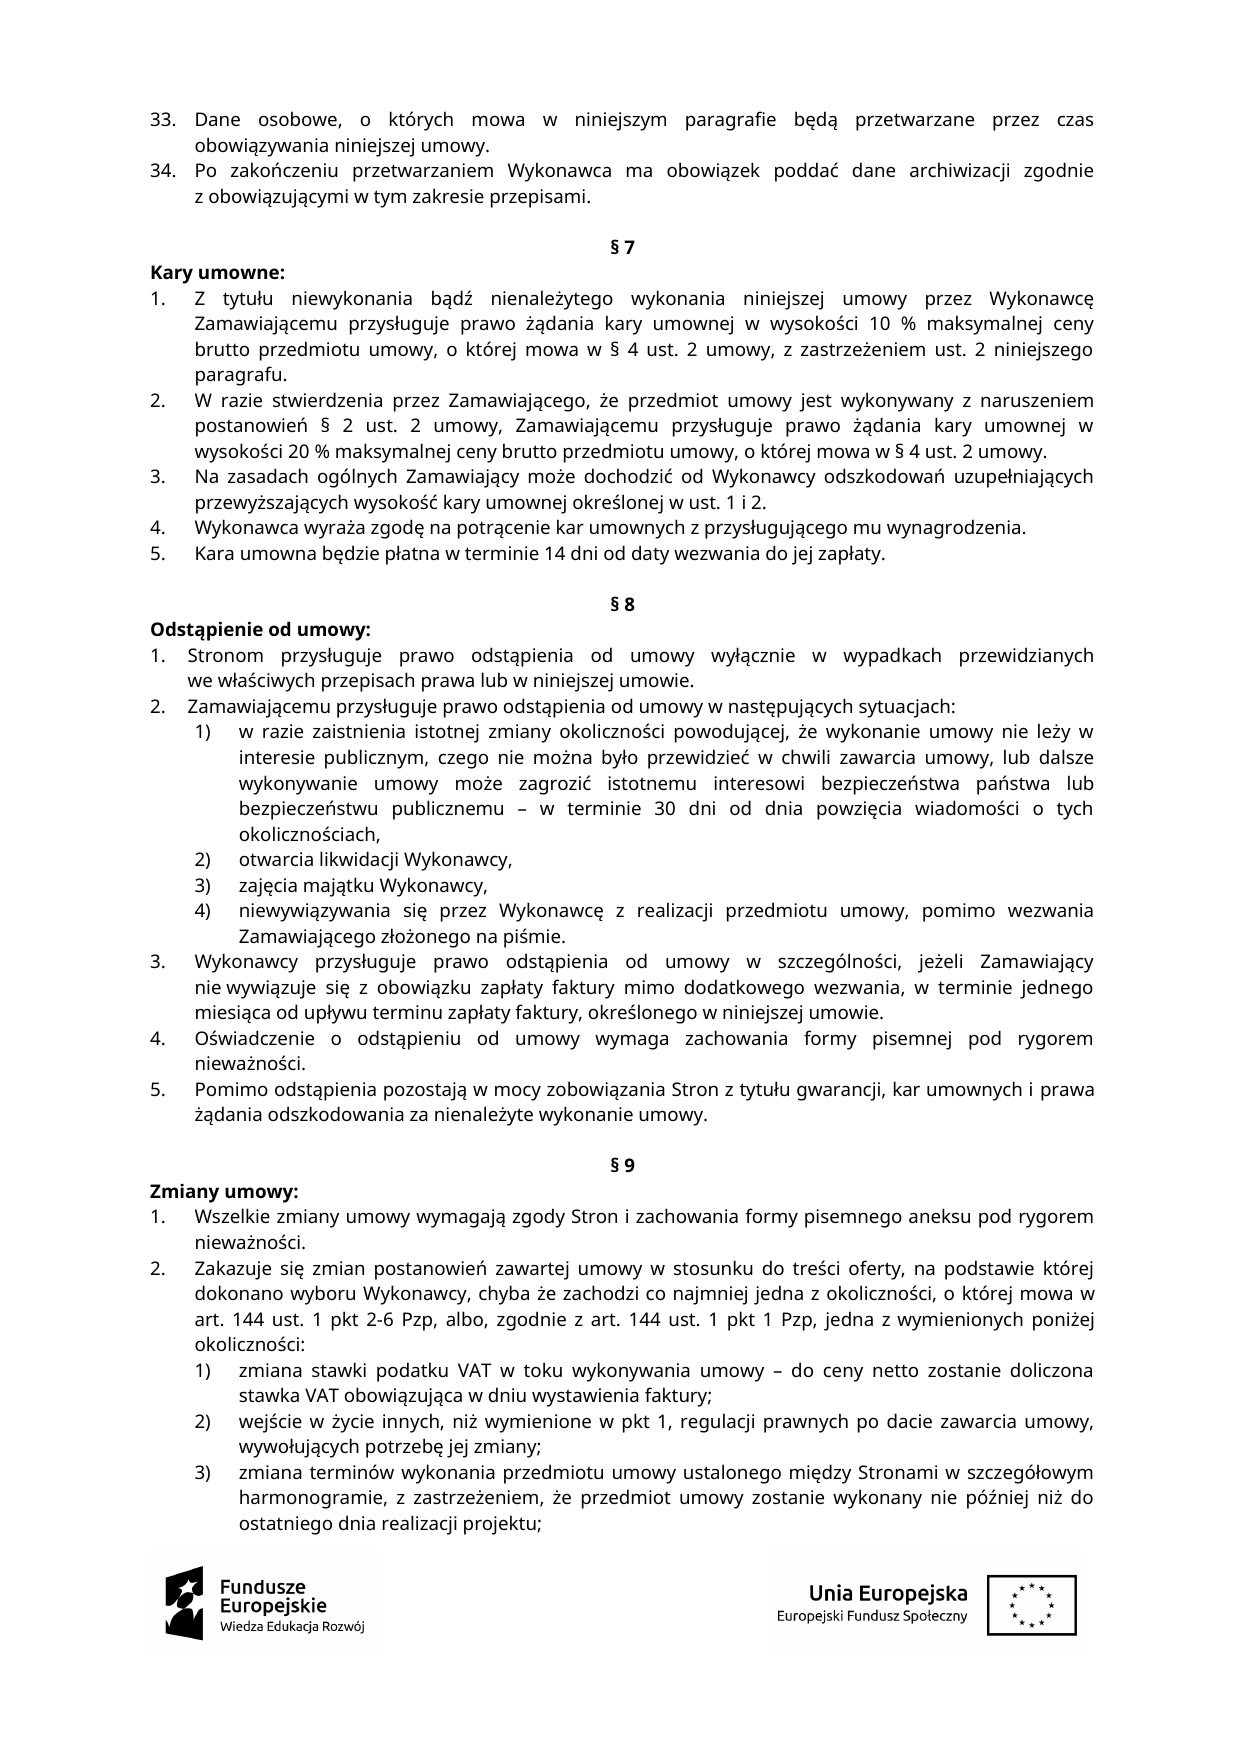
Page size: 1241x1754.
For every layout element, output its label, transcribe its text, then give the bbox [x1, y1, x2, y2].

list Stronom przysługuje prawo odstąpienia od umowy wyłącznie w wypadkach przewidzianych we właściwych przepisach prawa lub w niniejszej umowie. [150, 642, 1095, 693]
text Kary umowne: [150, 259, 1095, 285]
text § 7 [150, 234, 1095, 259]
picture [769, 1546, 1086, 1655]
list W razie stwierdzenia przez Zamawiającego, że przedmiot umowy jest wykonywany z naruszeniem postanowień § 2 ust. 2 umowy, Zamawiającemu przysługuje prawo żądania kary umownej w wysokości 20 % maksymalnej ceny brutto przedmiotu umowy, o której mowa w § 4 ust. 2 umowy. [150, 387, 1095, 464]
list Pomimo odstąpienia pozostają w mocy zobowiązania Stron z tytułu gwarancji, kar umownych i prawa żądania odszkodowania za nienależyte wykonanie umowy. [150, 1076, 1095, 1127]
list wejście w życie innych, niż wymienione w pkt 1, regulacji prawnych po dacie zawarcia umowy, wywołujących potrzebę jej zmiany; [194, 1408, 1095, 1459]
list Na zasadach ogólnych Zamawiający może dochodzić od Wykonawcy odszkodowań uzupełniających przewyższających wysokość kary umownej określonej w ust. 1 i 2. [150, 464, 1095, 515]
list otwarcia likwidacji Wykonawcy, [194, 846, 1095, 872]
list niewywiązywania się przez Wykonawcę z realizacji przedmiotu umowy, pomimo wezwania Zamawiającego złożonego na piśmie. [194, 897, 1095, 948]
list Wykonawca wyraża zgodę na potrącenie kar umownych z przysługującego mu wynagrodzenia. [150, 515, 1095, 540]
text Odstąpienie od umowy: [150, 617, 1095, 642]
text § 8 [150, 591, 1095, 617]
list Z tytułu niewykonania bądź nienależytego wykonania niniejszej umowy przez Wykonawcę Zamawiającemu przysługuje prawo żądania kary umownej w wysokości 10 % maksymalnej ceny brutto przedmiotu umowy, o której mowa w § 4 ust. 2 umowy, z zastrzeżeniem ust. 2 niniejszego paragrafu. [150, 285, 1095, 387]
list Wykonawcy przysługuje prawo odstąpienia od umowy w szczególności, jeżeli Zamawiający nie wywiązuje się z obowiązku zapłaty faktury mimo dodatkowego wezwania, w terminie jednego miesiąca od upływu terminu zapłaty faktury, określonego w niniejszej umowie. [150, 948, 1095, 1025]
list Dane osobowe, o których mowa w niniejszym paragrafie będą przetwarzane przez czas obowiązywania niniejszej umowy. [150, 106, 1095, 157]
list Zakazuje się zmian postanowień zawartej umowy w stosunku do treści oferty, na podstawie której dokonano wyboru Wykonawcy, chyba że zachodzi co najmniej jedna z okoliczności, o której mowa w art. 144 ust. 1 pkt 2-6 Pzp, albo, zgodnie z art. 144 ust. 1 pkt 1 Pzp, jedna z wymienionych poniżej okoliczności: [150, 1255, 1095, 1357]
list zmiana terminów wykonania przedmiotu umowy ustalonego między Stronami w szczegółowym harmonogramie, z zastrzeżeniem, że przedmiot umowy zostanie wykonany nie później niż do ostatniego dnia realizacji projektu; [194, 1459, 1095, 1536]
text Zmiany umowy: [150, 1178, 1095, 1204]
list Zamawiającemu przysługuje prawo odstąpienia od umowy w następujących sytuacjach: [150, 693, 1095, 719]
list Oświadczenie o odstąpieniu od umowy wymaga zachowania formy pisemnej pod rygorem nieważności. [150, 1025, 1095, 1076]
picture [150, 1548, 379, 1655]
list Wszelkie zmiany umowy wymagają zgody Stron i zachowania formy pisemnego aneksu pod rygorem nieważności. [150, 1204, 1095, 1255]
text § 9 [150, 1153, 1095, 1178]
list zajęcia majątku Wykonawcy, [194, 872, 1095, 897]
list Po zakończeniu przetwarzaniem Wykonawca ma obowiązek poddać dane archiwizacji zgodnie z obowiązującymi w tym zakresie przepisami. [150, 157, 1095, 208]
list Kara umowna będzie płatna w terminie 14 dni od daty wezwania do jej zapłaty. [150, 540, 1095, 566]
list zmiana stawki podatku VAT w toku wykonywania umowy – do ceny netto zostanie doliczona stawka VAT obowiązująca w dniu wystawienia faktury; [194, 1357, 1095, 1408]
list w razie zaistnienia istotnej zmiany okoliczności powodującej, że wykonanie umowy nie leży w interesie publicznym, czego nie można było przewidzieć w chwili zawarcia umowy, lub dalsze wykonywanie umowy może zagrozić istotnemu interesowi bezpieczeństwa państwa lub bezpieczeństwu publicznemu – w terminie 30 dni od dnia powzięcia wiadomości o tych okolicznościach, [194, 719, 1095, 846]
